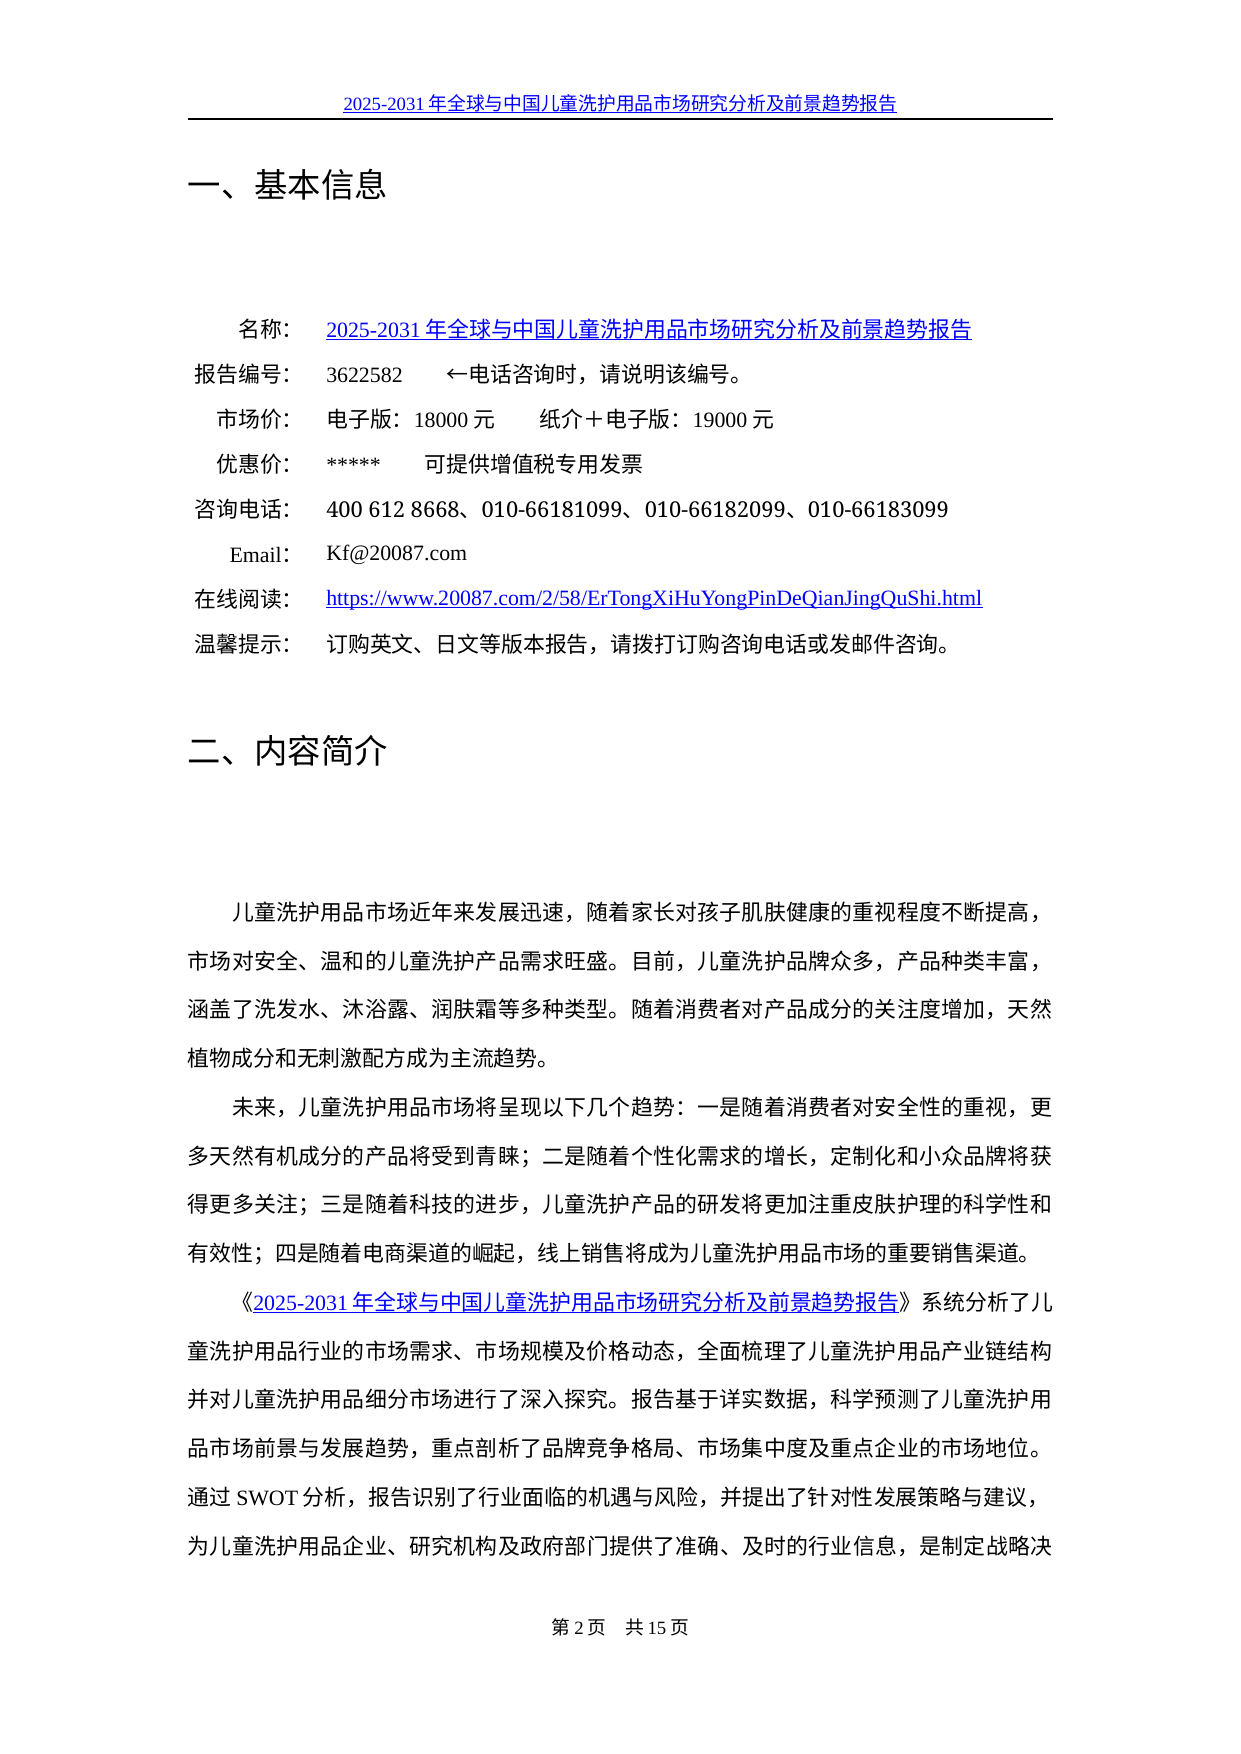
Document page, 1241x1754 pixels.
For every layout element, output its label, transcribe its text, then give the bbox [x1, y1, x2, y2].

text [187, 894, 1053, 1561]
table_cell [315, 582, 1073, 627]
table_cell Kf@20087.com [315, 537, 1073, 582]
title 一、基本信息 [187, 150, 1053, 215]
table_header 名称： [167, 312, 315, 357]
table_cell 优惠价： [167, 447, 315, 492]
table_cell 市场价： [167, 402, 315, 447]
table_cell 咨询电话： [167, 492, 315, 537]
table_cell 温馨提示： [167, 627, 315, 672]
table_cell ***** 可提供增值税专用发票 [315, 447, 1073, 492]
table_cell 报告编号： [167, 357, 315, 402]
table_cell 400 612 8668、010-66181099、010-66182099、010-66183099 [315, 492, 1073, 537]
table_cell Email： [167, 537, 315, 582]
title 二、内容简介 [187, 717, 1053, 782]
table_cell 3622582 ←电话咨询时，请说明该编号。 [315, 357, 1073, 402]
table_cell 电子版：18000 元 纸介＋电子版：19000 元 [315, 402, 1073, 447]
table_cell 订购英文、日文等版本报告，请拨打订购咨询电话或发邮件咨询。 [315, 627, 1073, 672]
table_cell 在线阅读： [167, 582, 315, 627]
table_header 2025-2031年全球与中国儿童洗护用品市场研究分析及前景趋势报告 [315, 312, 1073, 357]
